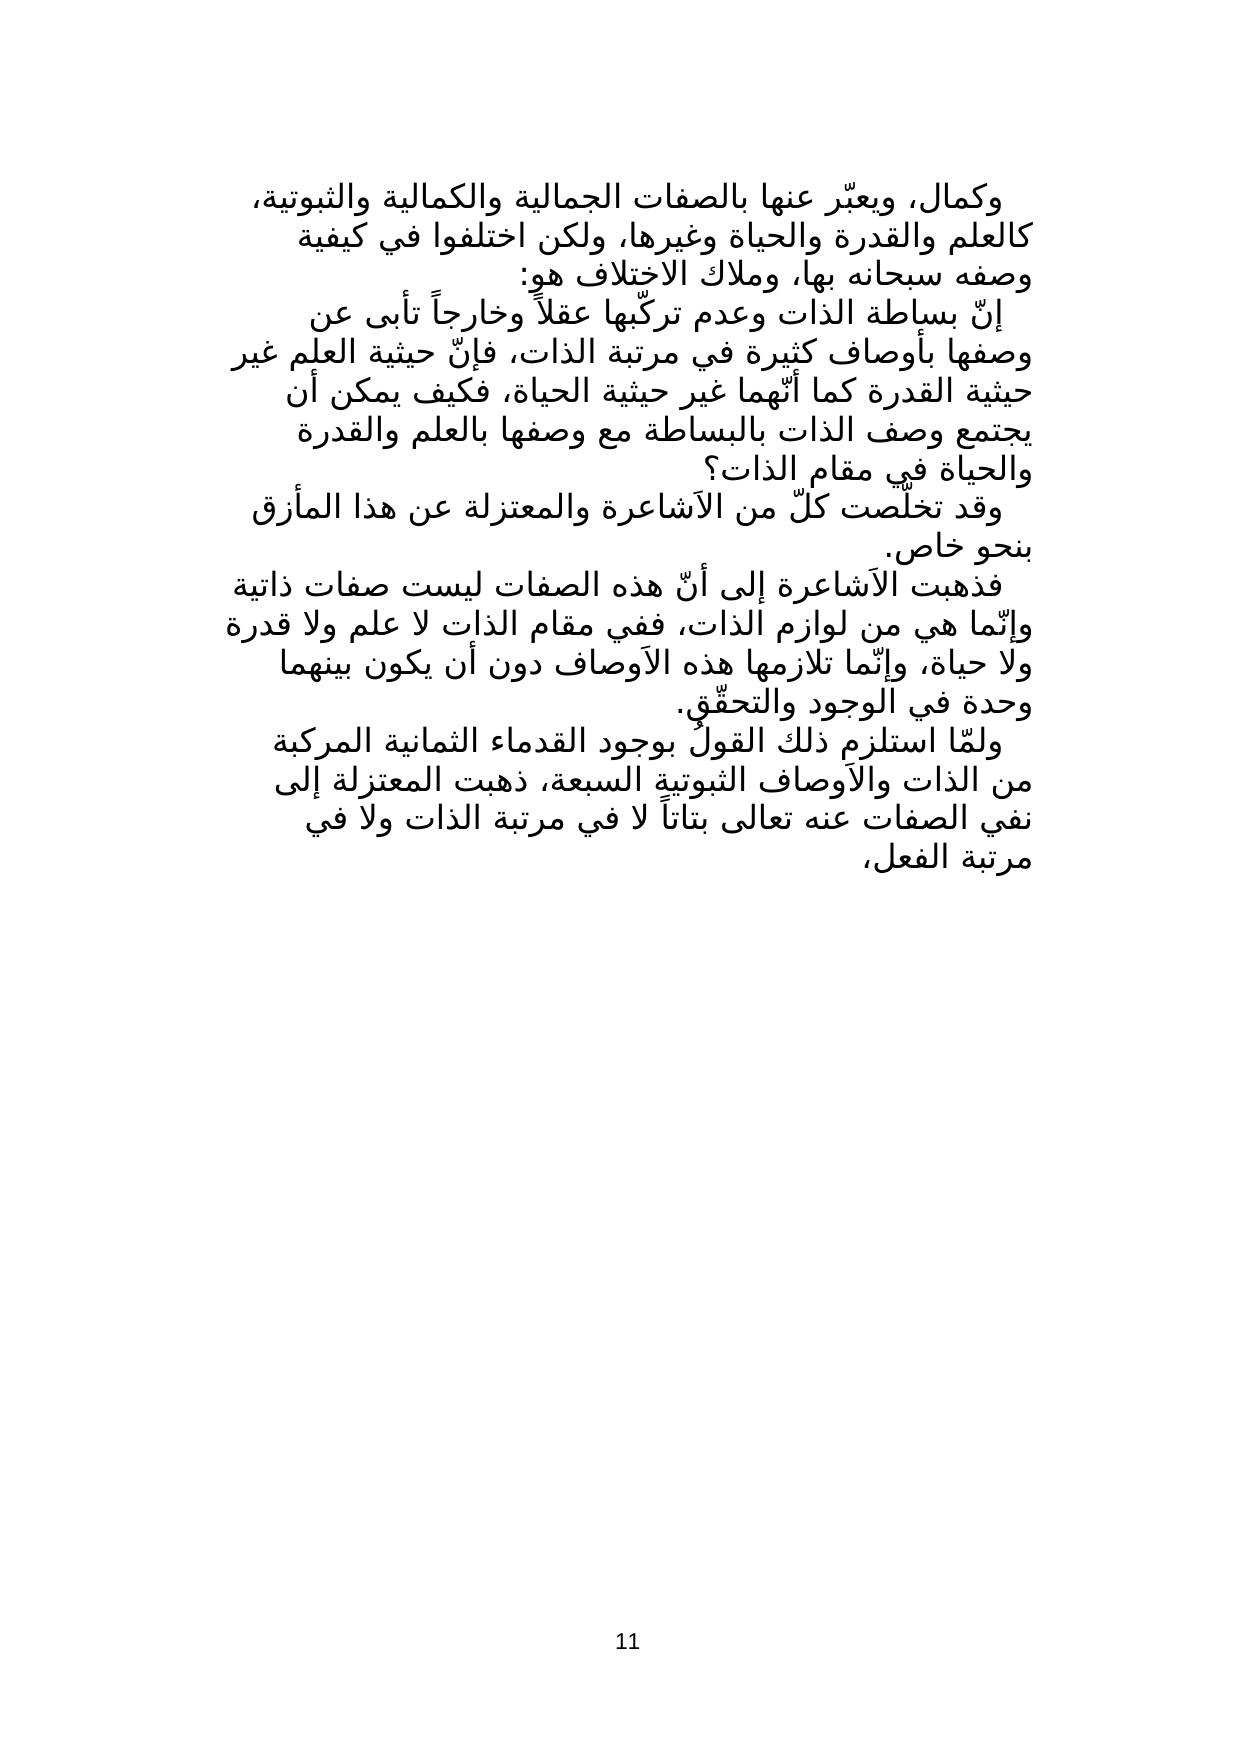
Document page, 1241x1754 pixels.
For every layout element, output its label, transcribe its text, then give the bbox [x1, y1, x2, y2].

text وكمال، ويعبّر عنها بالصفات الجمالية والكمالية والثبوتية، كالعلم والقدرة والحياة وغيرها، ولكن اختلفوا في كيفية وصفه سبحانه بها، وملاك الاختلاف هو: [222, 177, 1033, 294]
text فذهبت الاَشاعرة إلى أنّ هذه الصفات ليست صفات ذاتية وإنّما هي من لوازم الذات، ففي مقام الذات لا علم ولا قدرة ولا حياة، وإنّما تلازمها هذه الاَوصاف دون أن يكون بينهما وحدة في الوجود والتحقّق. [222, 566, 1033, 721]
text وقد تخلّصت كلّ من الاَشاعرة والمعتزلة عن هذا المأزق بنحو خاص. [222, 488, 1033, 566]
text ولمّا استلزم ذلك القولُ بوجود القدماء الثمانية المركبة من الذات والاَوصاف الثبوتية السبعة، ذهبت المعتزلة إلى نفي الصفات عنه تعالى بتاتاً لا في مرتبة الذات ولا في مرتبة الفعل، [222, 721, 1033, 877]
text إنّ بساطة الذات وعدم تركّبها عقلاً وخارجاً تأبى عن وصفها بأوصاف كثيرة في مرتبة الذات، فإنّ حيثية العلم غير حيثية القدرة كما أنّهما غير حيثية الحياة، فكيف يمكن أن يجتمع وصف الذات بالبساطة مع وصفها بالعلم والقدرة والحياة في مقام الذات؟ [222, 294, 1033, 488]
